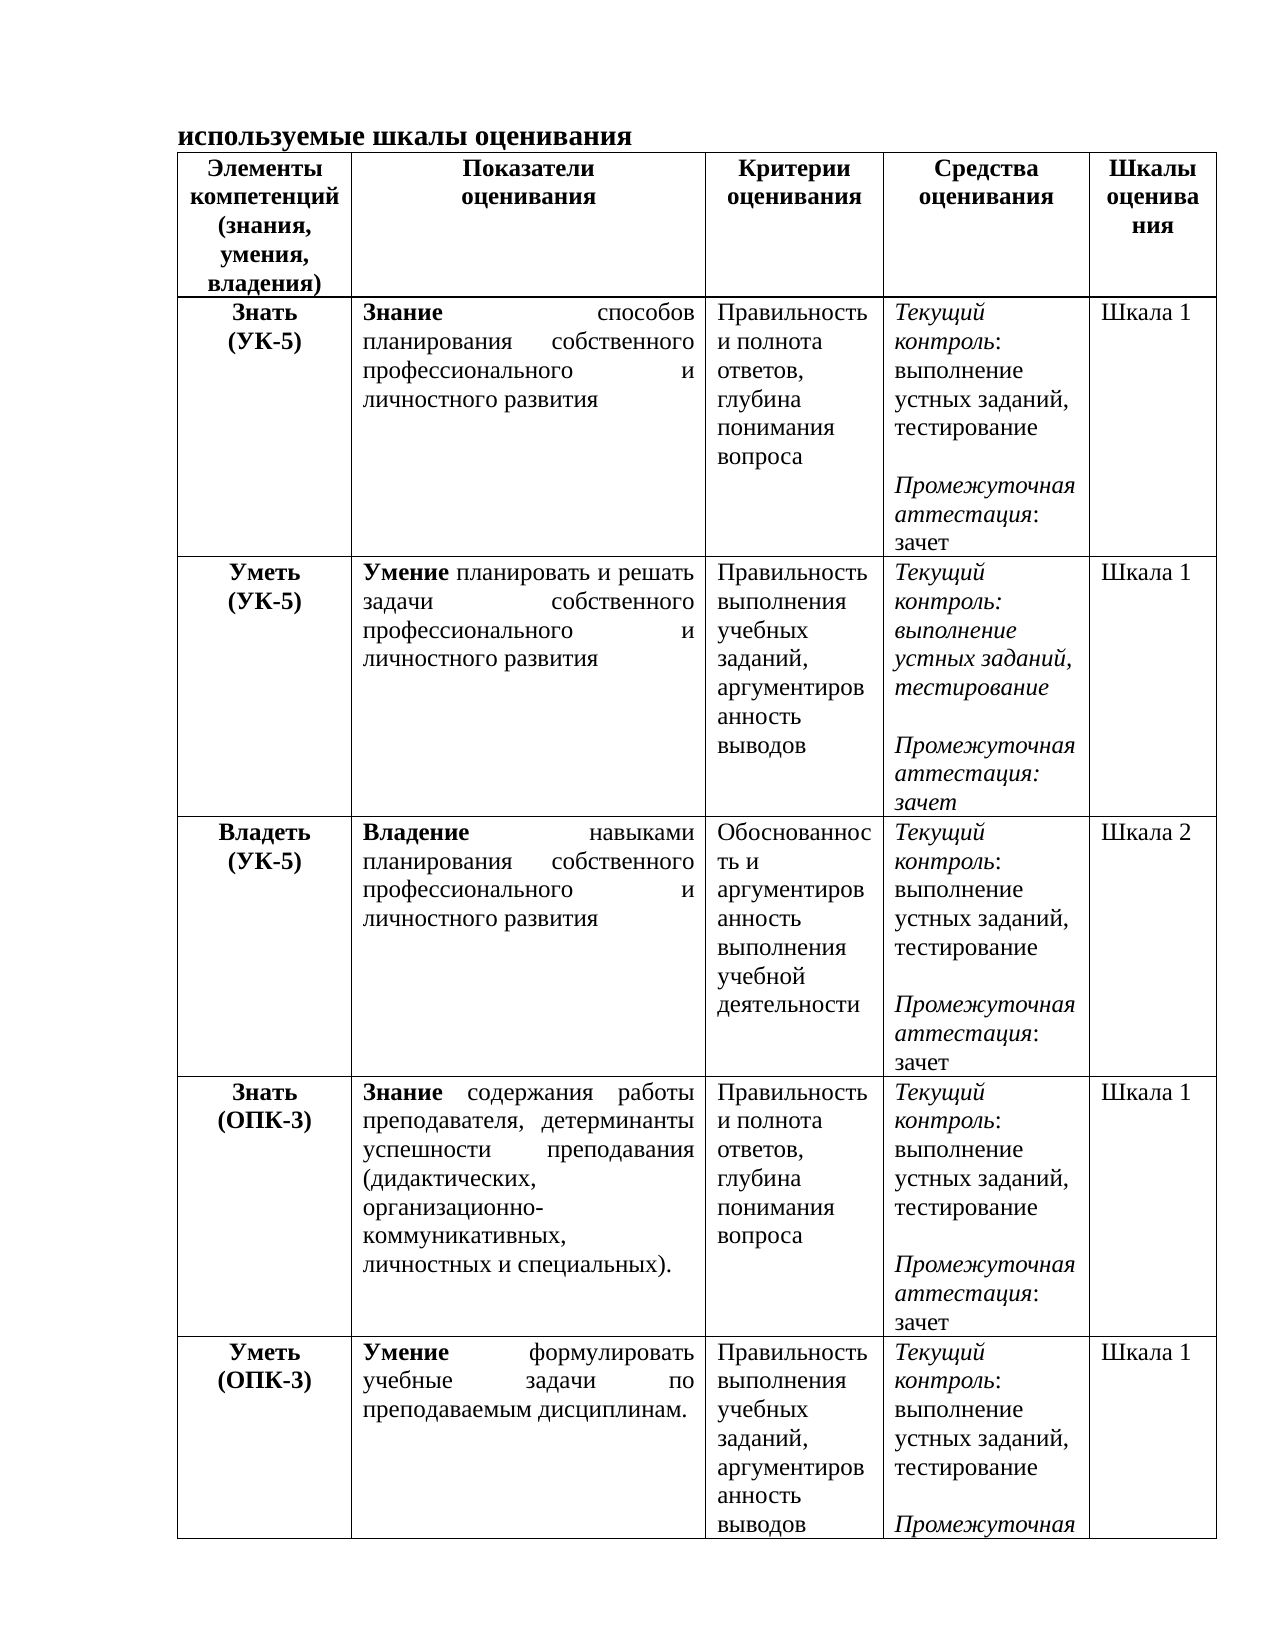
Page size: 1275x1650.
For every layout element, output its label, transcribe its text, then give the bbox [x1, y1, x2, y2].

table_header Средства оценивания [884, 153, 1089, 296]
table_cell Знать (УК-5) [178, 298, 351, 556]
table_cell Знать (ОПК-3) [178, 1077, 351, 1336]
table_cell Текущий контроль: выполнение устных заданий, тестирование Промежуточная аттестация: зачет [884, 1077, 1089, 1336]
table_header Шкалы оценивания [1090, 153, 1216, 296]
table_cell Шкала 1 [1090, 298, 1216, 556]
table_cell Умение планировать и решать задачи собственного профессионального и личностного развития [352, 557, 705, 816]
table_header Элементы компетенций (знания, умения, владения) [178, 153, 351, 296]
table_cell Уметь (ОПК-3) [178, 1337, 351, 1538]
table_header Критерии оценивания [706, 153, 883, 296]
table_cell Обоснованность и аргументированность выполнения учебной деятельности [706, 817, 883, 1076]
table_cell Владеть (УК-5) [178, 817, 351, 1076]
table_cell Текущий контроль: выполнение устных заданий, тестирование Промежуточная аттестация: зачет [884, 298, 1089, 556]
table_cell Шкала 1 [1090, 1337, 1216, 1538]
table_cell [352, 1337, 705, 1538]
table_header Показатели оценивания [352, 153, 705, 296]
table_cell Шкала 1 [1090, 1077, 1216, 1336]
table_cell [706, 1337, 883, 1538]
table_cell Знание содержания работы преподавателя, детерминанты успешности преподавания (дидактических, организационно-коммуникативных, личностных и специальных). [352, 1077, 705, 1336]
table_cell Шкала 1 [1090, 557, 1216, 816]
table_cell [884, 1337, 1089, 1538]
table_cell Уметь (УК-5) [178, 557, 351, 816]
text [177, 118, 1186, 152]
table_cell Текущий контроль: выполнение устных заданий, тестирование Промежуточная аттестация: зачет [884, 817, 1089, 1076]
table_cell Правильность выполнения учебных заданий, аргументированность выводов [706, 557, 883, 816]
table_cell Текущий контроль: выполнение устных заданий, тестирование Промежуточная аттестация: зачет [884, 557, 1089, 816]
table_cell Знание способов планирования собственного профессионального и личностного развития [352, 298, 705, 556]
table_cell Шкала 2 [1090, 817, 1216, 1076]
table_cell Владение навыками планирования собственного профессионального и личностного развития [352, 817, 705, 1076]
table_cell Правильность и полнота ответов, глубина понимания вопроса [706, 298, 883, 556]
table_cell Правильность и полнота ответов, глубина понимания вопроса [706, 1077, 883, 1336]
